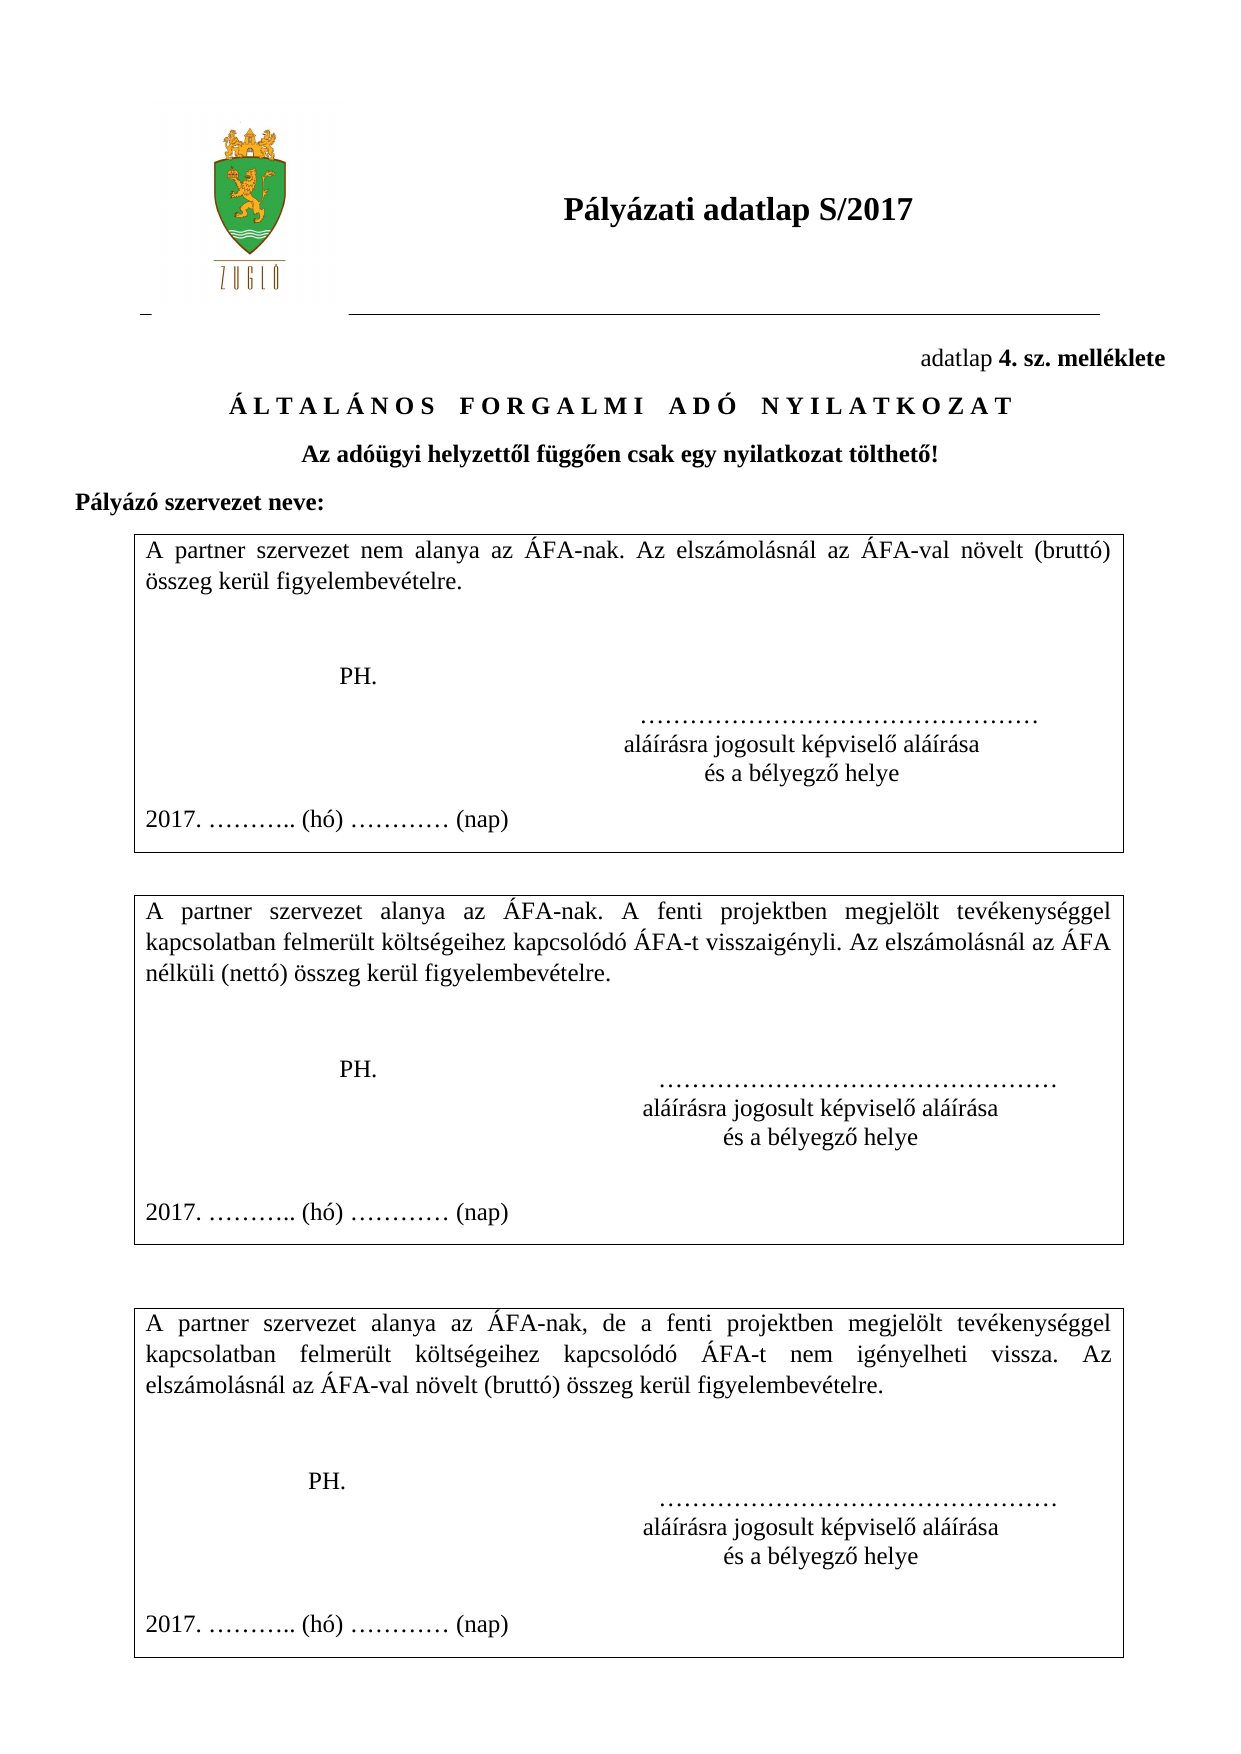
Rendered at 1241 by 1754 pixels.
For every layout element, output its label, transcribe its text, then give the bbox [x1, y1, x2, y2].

table_header A partner szervezet alanya az ÁFA-nak. A fenti projektben megjelölt tevékenységgel kapcsolatban felmerült költségeihez kapcsolódó ÁFA-t visszaigényli. Az elszámolásnál az ÁFA nélküli (nettó) összeg kerül figyelembevételre. PH. 2017. ……….. (hó) ………… (nap) [135, 896, 1123, 1244]
text adatlap 4. sz. melléklete [75, 343, 1165, 372]
text Á L T A L Á N O S F O R G A L M I A D Ó N Y I L A T K O Z A T [75, 391, 1165, 420]
table_header A partner szervezet alanya az ÁFA-nak, de a fenti projektben megjelölt tevékenységgel kapcsolatban felmerült költségeihez kapcsolódó ÁFA-t nem igényelheti vissza. Az elszámolásnál az ÁFA-val növelt (bruttó) összeg kerül figyelembevételre. PH. 2017. ……….. (hó) ………… (nap) [135, 1309, 1123, 1657]
picture [151, 101, 349, 315]
text Az adóügyi helyzettől függően csak egy nyilatkozat tölthető! [75, 439, 1165, 468]
table_header A partner szervezet nem alanya az ÁFA-nak. Az elszámolásnál az ÁFA-val növelt (bruttó) összeg kerül figyelembevételre. PH. 2017. ……….. (hó) ………… (nap) [135, 535, 1123, 852]
text Pályázó szervezet neve: [75, 487, 1165, 515]
